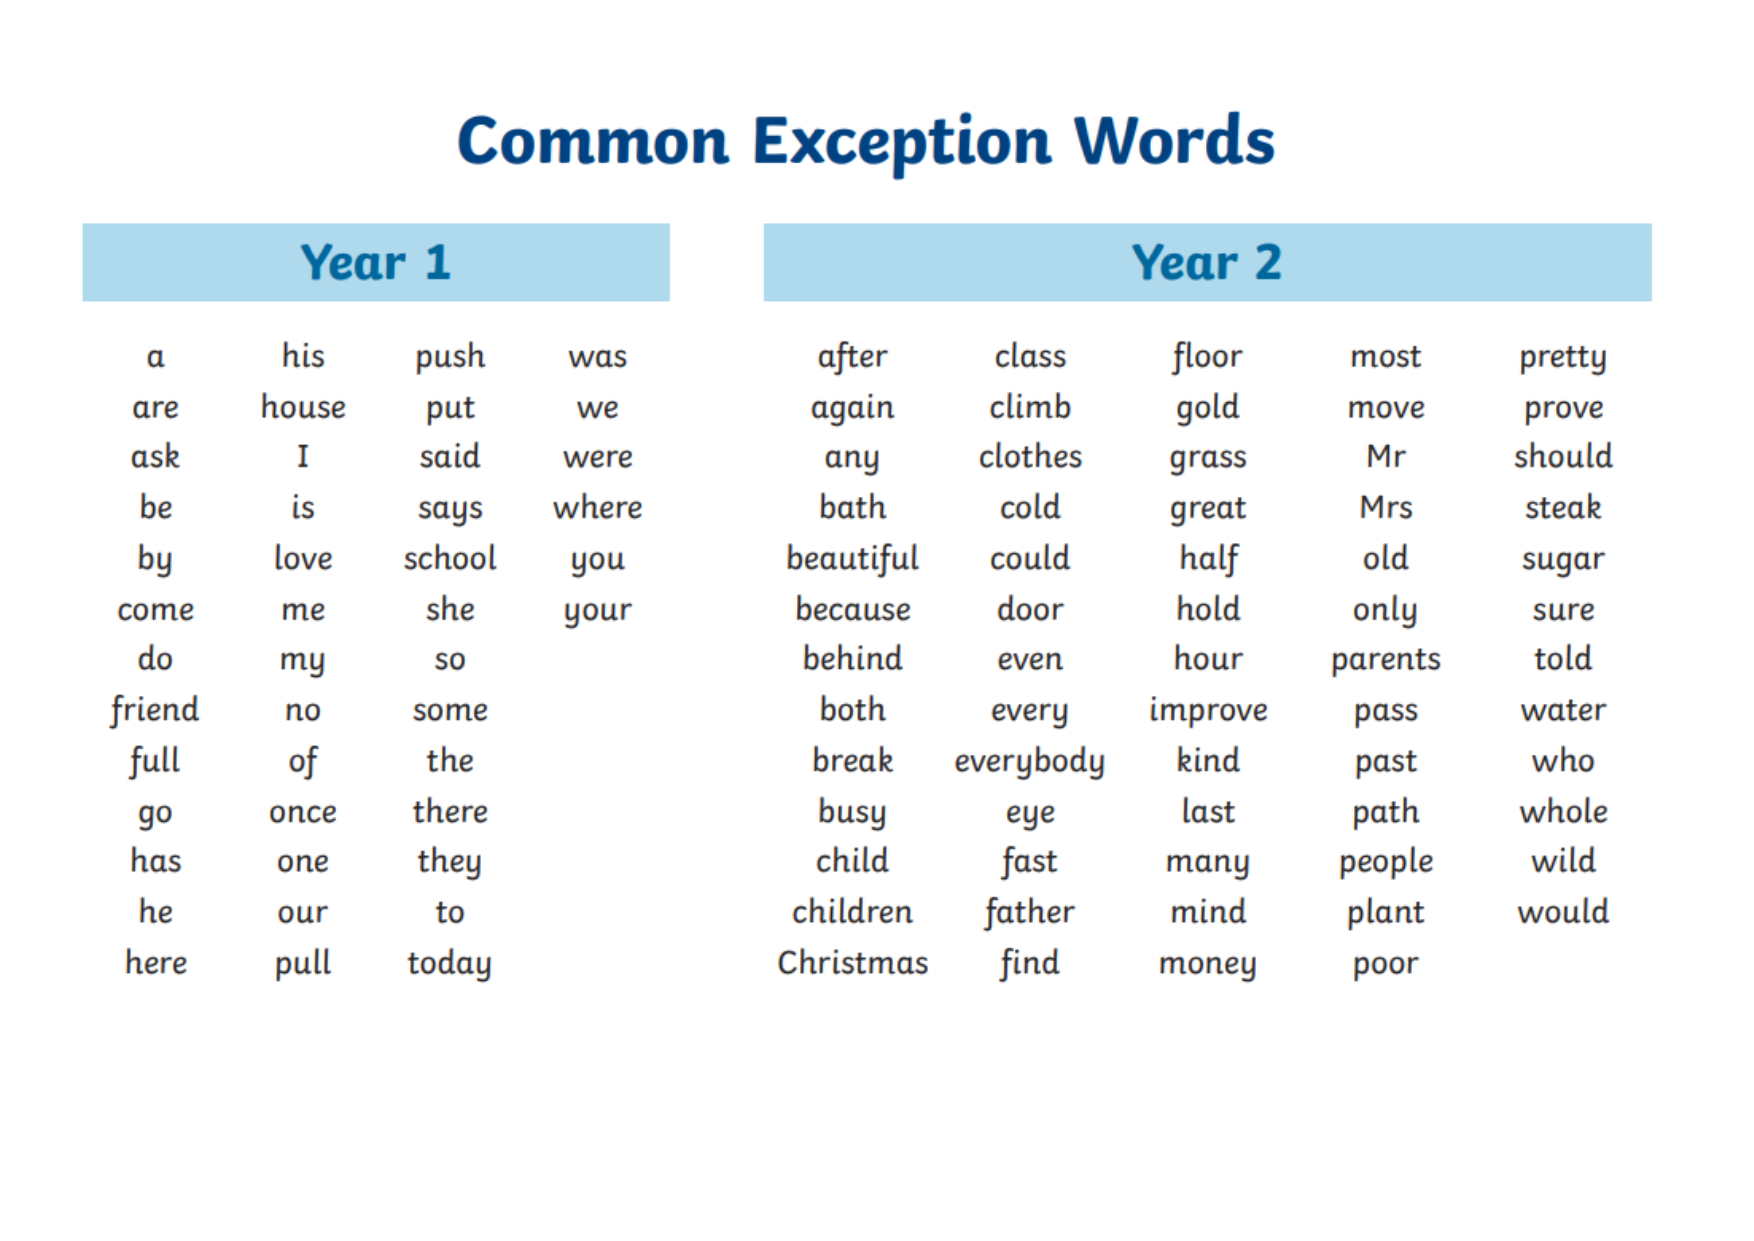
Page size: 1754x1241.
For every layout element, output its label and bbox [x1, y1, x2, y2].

picture [75, 75, 1657, 996]
